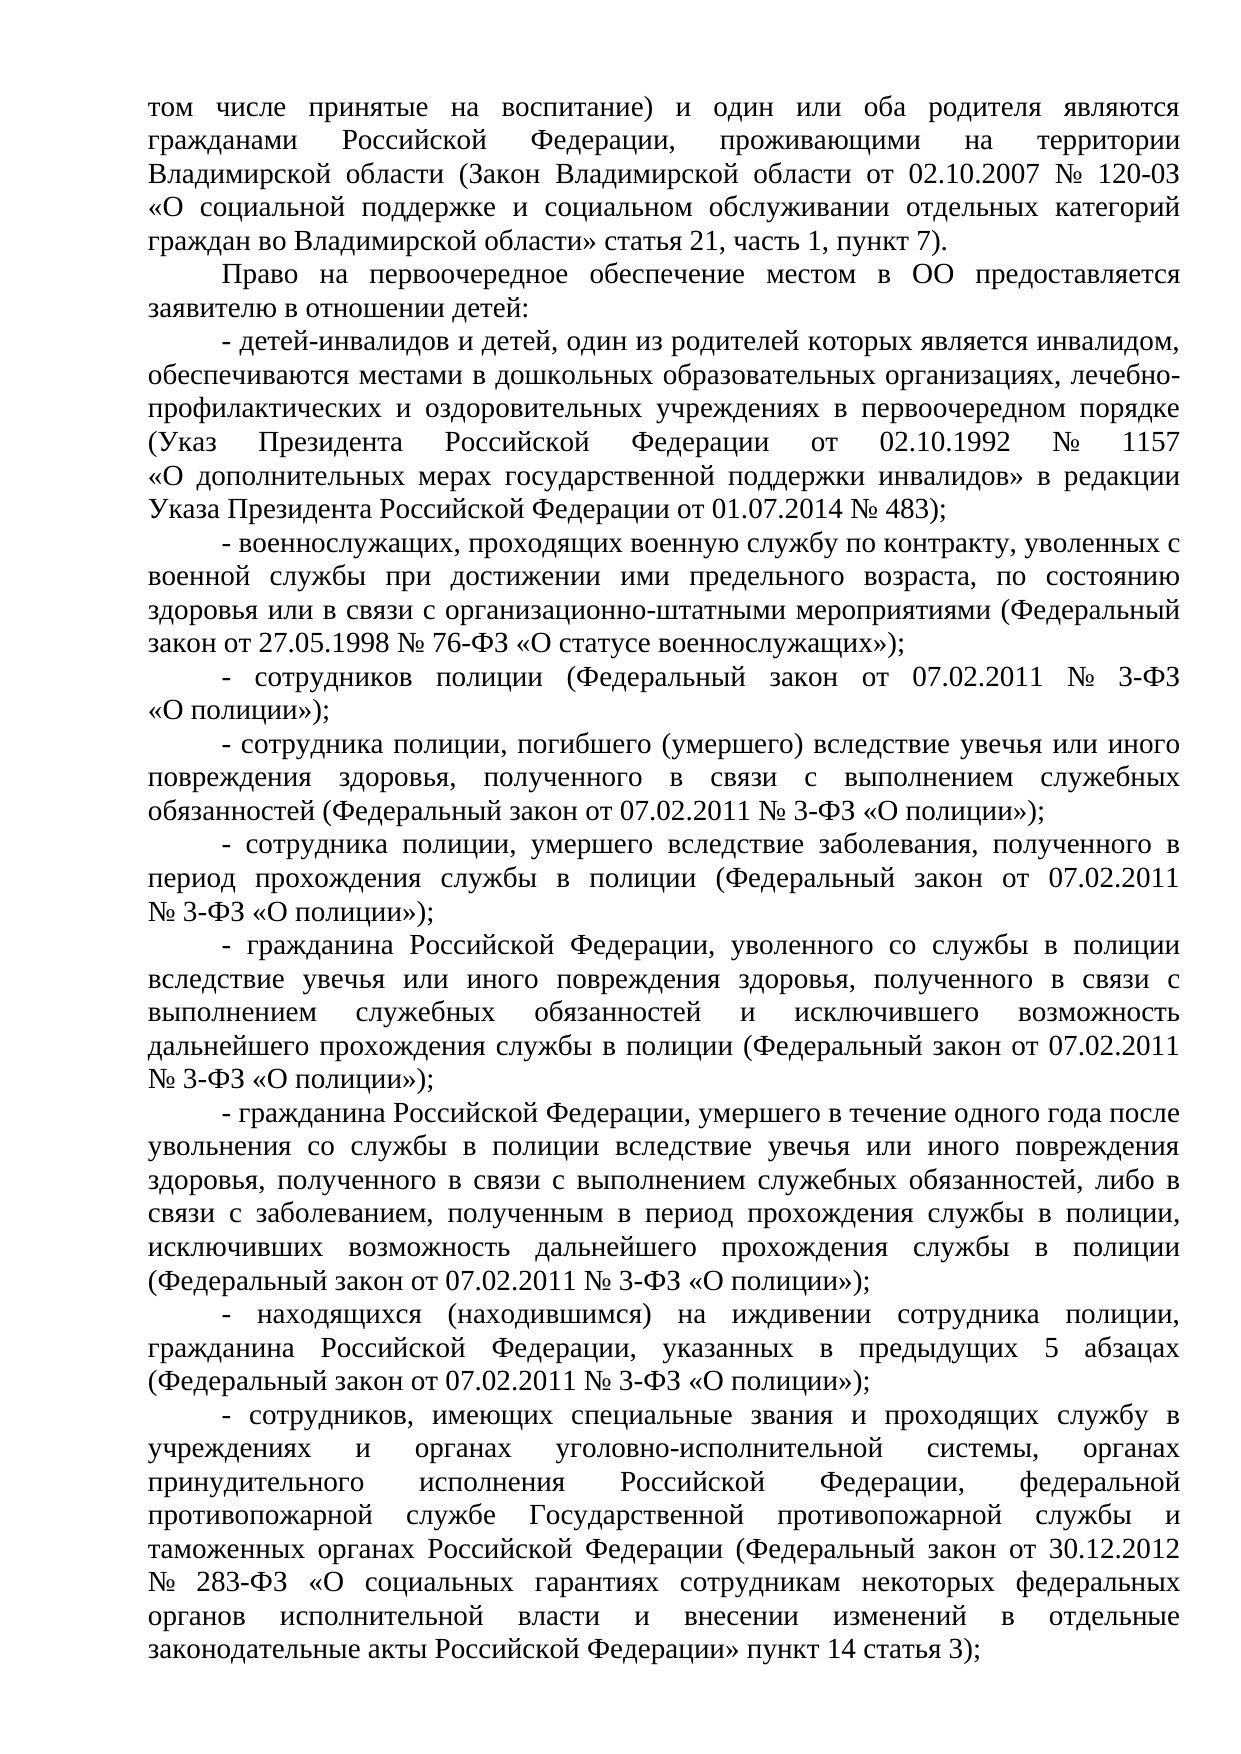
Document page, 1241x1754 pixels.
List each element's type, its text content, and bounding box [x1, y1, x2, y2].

text - военнослужащих, проходящих военную службу по контракту, уволенных с военной службы при достижении ими предельного возраста, по состоянию здоровья или в связи с организационно-штатными мероприятиями (Федеральный закон от 27.05.1998 № 76-ФЗ «О статусе военнослужащих»); [148, 525, 1181, 659]
text - находящихся (находившимся) на иждивении сотрудника полиции, гражданина Российской Федерации, указанных в предыдущих 5 абзацах (Федеральный закон от 07.02.2011 № 3-ФЗ «О полиции»); [148, 1296, 1181, 1397]
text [148, 89, 1181, 256]
text - гражданина Российской Федерации, умершего в течение одного года после увольнения со службы в полиции вследствие увечья или иного повреждения здоровья, полученного в связи с выполнением служебных обязанностей, либо в связи с заболеванием, полученным в период прохождения службы в полиции, исключивших возможность дальнейшего прохождения службы в полиции (Федеральный закон от 07.02.2011 № 3-ФЗ «О полиции»); [148, 1095, 1181, 1296]
text - сотрудников, имеющих специальные звания и проходящих службу в учреждениях и органах уголовно-исполнительной системы, органах принудительного исполнения Российской Федерации, федеральной противопожарной службе Государственной противопожарной службы и таможенных органах Российской Федерации (Федеральный закон от 30.12.2012 № 283-ФЗ «О социальных гарантиях сотрудникам некоторых федеральных органов исполнительной власти и внесении изменений в отдельные законодательные акты Российской Федерации» пункт 14 статья 3); [148, 1397, 1181, 1665]
text - сотрудника полиции, погибшего (умершего) вследствие увечья или иного повреждения здоровья, полученного в связи с выполнением служебных обязанностей (Федеральный закон от 07.02.2011 № 3-ФЗ «О полиции»); [148, 726, 1181, 827]
text Право на первоочередное обеспечение местом в ОО предоставляется заявителю в отношении детей: [148, 256, 1181, 323]
text - детей-инвалидов и детей, один из родителей которых является инвалидом, обеспечиваются местами в дошкольных образовательных организациях, лечебно-профилактических и оздоровительных учреждениях в первоочередном порядке (Указ Президента Российской Федерации от 02.10.1992 № 1157 «О дополнительных мерах государственной поддержки инвалидов» в редакции Указа Президента Российской Федерации от 01.07.2014 № 483); [148, 323, 1181, 525]
text - сотрудника полиции, умершего вследствие заболевания, полученного в период прохождения службы в полиции (Федеральный закон от 07.02.2011 № 3-ФЗ «О полиции»); [148, 827, 1181, 927]
text - сотрудников полиции (Федеральный закон от 07.02.2011 № 3-ФЗ «О полиции»); [148, 659, 1181, 726]
text - гражданина Российской Федерации, уволенного со службы в полиции вследствие увечья или иного повреждения здоровья, полученного в связи с выполнением служебных обязанностей и исключившего возможность дальнейшего прохождения службы в полиции (Федеральный закон от 07.02.2011 № 3-ФЗ «О полиции»); [148, 927, 1181, 1095]
